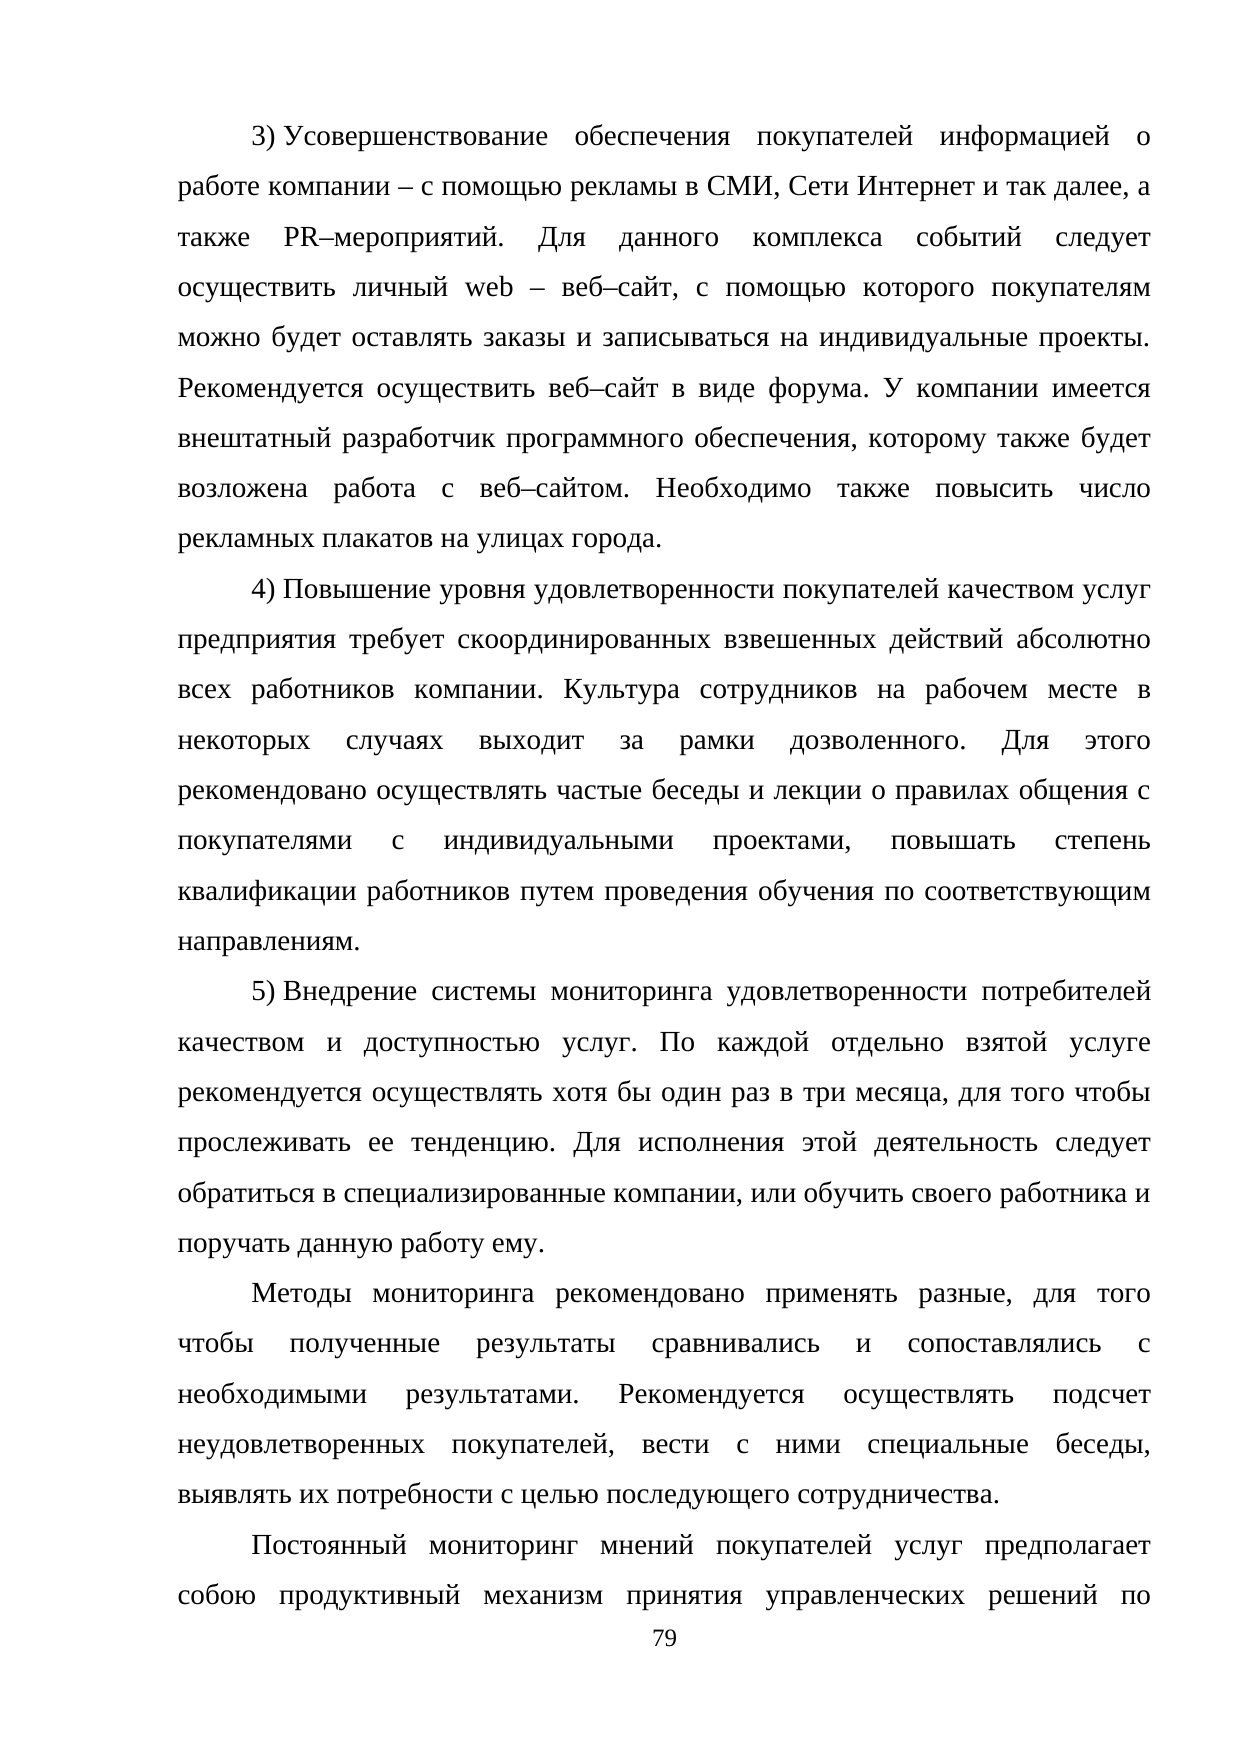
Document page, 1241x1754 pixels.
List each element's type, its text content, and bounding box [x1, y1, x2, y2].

text Методы мониторинга рекомендовано применять разные, для того чтобы полученные результаты сравнивались и сопоставлялись с необходимыми результатами. Рекомендуется осуществлять подсчет неудовлетворенных покупателей, вести с ними специальные беседы, выявлять их потребности с целью последующего сотрудничества. [177, 1275, 1152, 1510]
list Усовершенствование обеспечения покупателей информацией о работе компании – с помощью рекламы в СМИ, Сети Интернет и так далее, а также PR–мероприятий. Для данного комплекса событий следует осуществить личный web – веб–сайт, с помощью которого покупателям можно будет оставлять заказы и записываться на индивидуальные проекты. Рекомендуется осуществить веб–сайт в виде форума. У компании имеется внештатный разработчик программного обеспечения, которому также будет возложена работа с веб–сайтом. Необходимо также повысить число рекламных плакатов на улицах города. [177, 118, 1152, 554]
list Внедрение системы мониторинга удовлетворенности потребителей качеством и доступностью услуг. По каждой отдельно взятой услуге рекомендуется осуществлять хотя бы один раз в три месяца, для того чтобы прослеживать ее тенденцию. Для исполнения этой деятельность следует обратиться в специализированные компании, или обучить своего работника и поручать данную работу ему. [177, 973, 1152, 1258]
list Повышение уровня удовлетворенности покупателей качеством услуг предприятия требует скоординированных взвешенных действий абсолютно всех работников компании. Культура сотрудников на рабочем месте в некоторых случаях выходит за рамки дозволенного. Для этого рекомендовано осуществлять частые беседы и лекции о правилах общения с покупателями с индивидуальными проектами, повышать степень квалификации работников путем проведения обучения по соответствующим направлениям. [177, 571, 1152, 957]
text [177, 1527, 1152, 1611]
